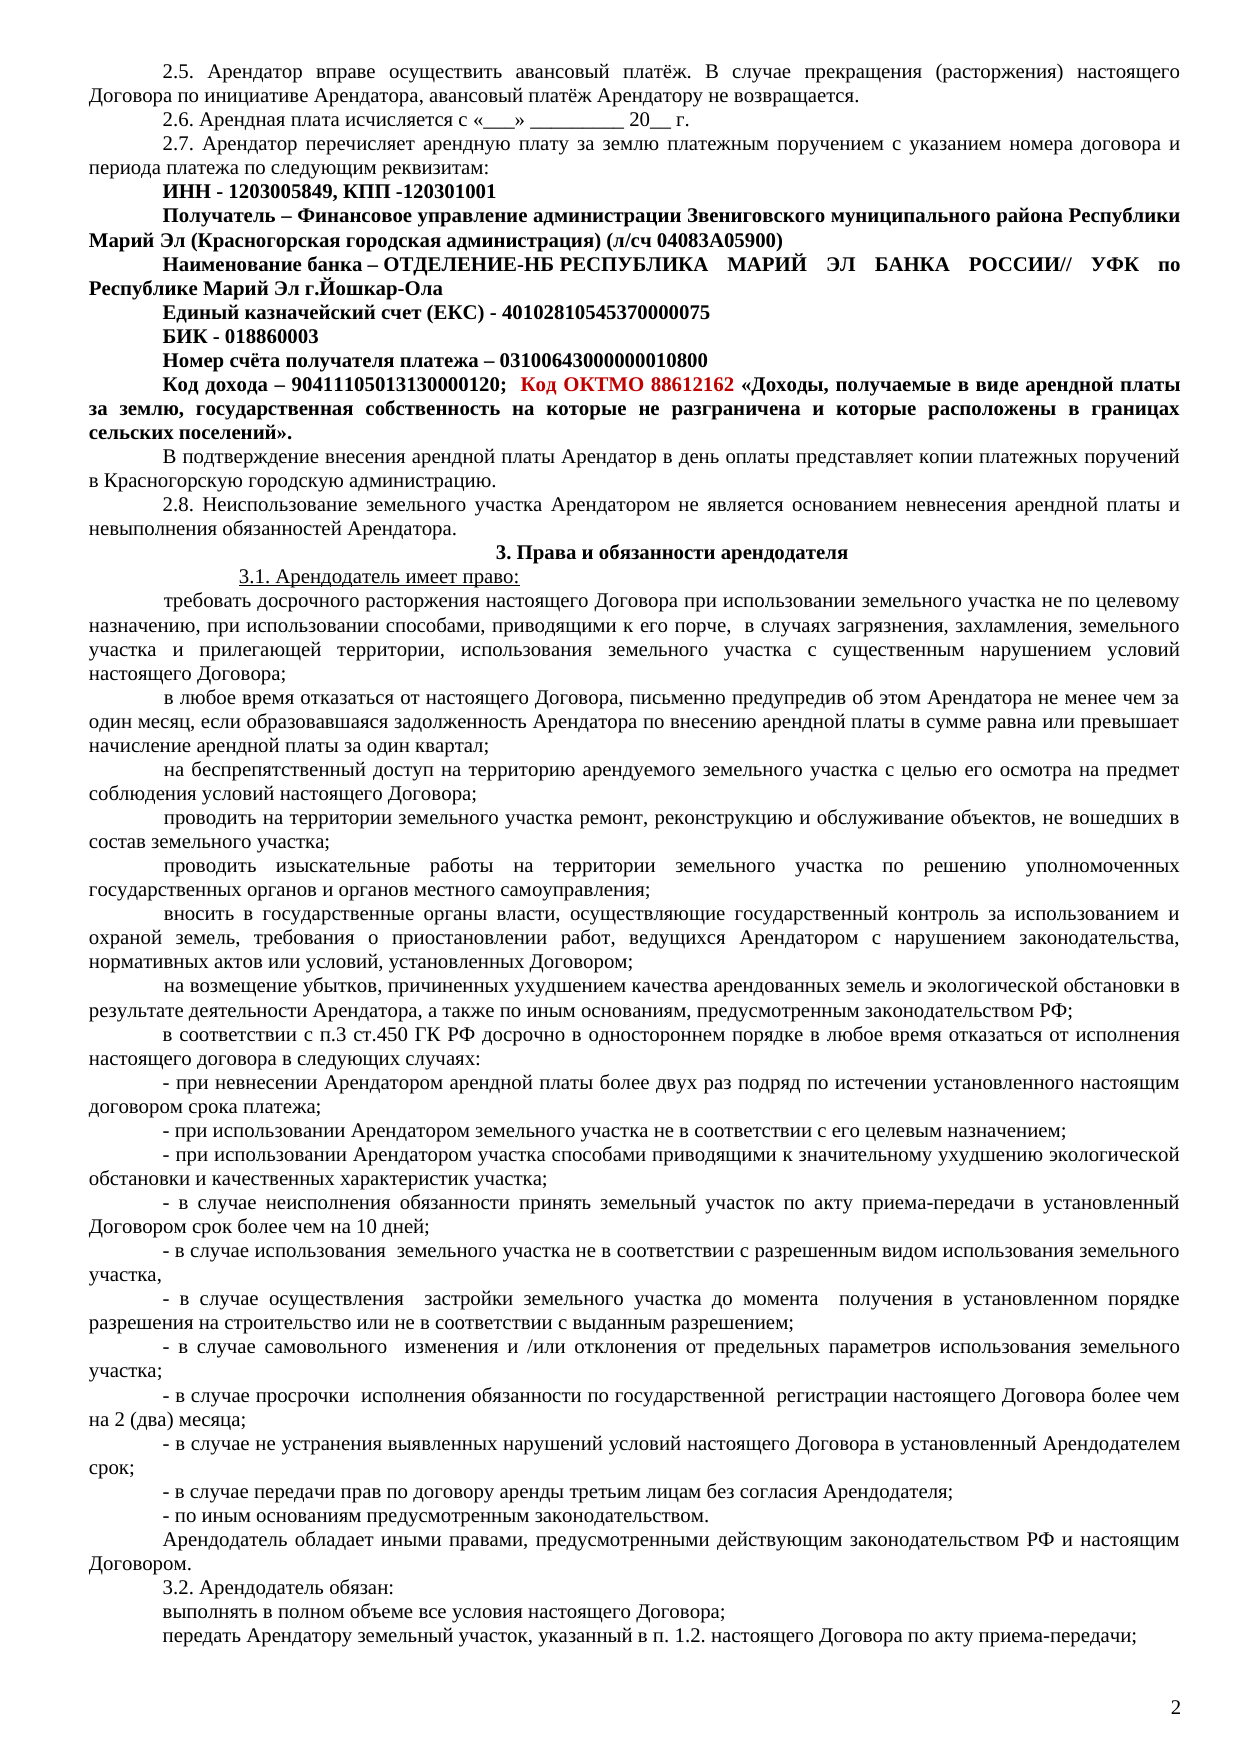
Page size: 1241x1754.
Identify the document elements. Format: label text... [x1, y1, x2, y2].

text - в случае осуществления застройки земельного участка до момента получения в установленном порядке разрешения на строительство или не в соответствии с выданным разрешением; [89, 1286, 1181, 1334]
text в соответствии с п.3 ст.450 ГК РФ досрочно в одностороннем порядке в любое время отказаться от исполнения настоящего договора в следующих случаях: [89, 1022, 1181, 1070]
text требовать досрочного расторжения настоящего Договора при использовании земельного участка не по целевому назначению, при использовании способами, приводящими к его порче, в случаях загрязнения, захламления, земельного участка и прилегающей территории, использования земельного участка с существенным нарушением условий настоящего Договора; [89, 588, 1181, 685]
text 2.6. Арендная плата исчисляется с «___» _________ 20__ г. [89, 107, 1181, 131]
text Получатель – Финансовое управление администрации Звениговского муниципального района Республики Марий Эл (Красногорская городская администрация) (л/сч 04083А05900) [89, 203, 1181, 252]
text 3.1. Арендодатель имеет право: [89, 564, 1181, 588]
text проводить изыскательные работы на территории земельного участка по решению уполномоченных государственных органов и органов местного самоуправления; [89, 853, 1181, 901]
text - в случае просрочки исполнения обязанности по государственной регистрации настоящего Договора более чем на 2 (два) месяца; [89, 1382, 1181, 1431]
text - при невнесении Арендатором арендной платы более двух раз подряд по истечении установленного настоящим договором срока платежа; [89, 1070, 1181, 1118]
text в любое время отказаться от настоящего Договора, письменно предупредив об этом Арендатора не менее чем за один месяц, если образовавшаяся задолженность Арендатора по внесению арендной платы в сумме равна или превышает начисление арендной платы за один квартал; [89, 685, 1181, 757]
text Арендодатель обладает иными правами, предусмотренными действующим законодательством РФ и настоящим Договором. [89, 1527, 1181, 1575]
text Код дохода – 90411105013130000120; Код ОКТМО 88612162 «Доходы, получаемые в виде арендной платы за землю, государственная собственность на которые не разграничена и которые расположены в границах сельских поселений». [89, 372, 1181, 444]
text В подтверждение внесения арендной платы Арендатор в день оплаты представляет копии платежных поручений в Красногорскую городскую администрацию. [89, 444, 1181, 492]
text вносить в государственные органы власти, осуществляющие государственный контроль за использованием и охраной земель, требования о приостановлении работ, ведущихся Арендатором с нарушением законодательства, нормативных актов или условий, установленных Договором; [89, 901, 1181, 973]
text 2.7. Арендатор перечисляет арендную плату за землю платежным поручением с указанием номера договора и периода платежа по следующим реквизитам: [89, 131, 1181, 179]
text - при использовании Арендатором земельного участка не в соответствии с его целевым назначением; [89, 1118, 1181, 1142]
text - по иным основаниям предусмотренным законодательством. [89, 1503, 1181, 1527]
text БИК - 018860003 [89, 324, 1181, 348]
text выполнять в полном объеме все условия настоящего Договора; [89, 1599, 1181, 1623]
text Наименование банка – ОТДЕЛЕНИЕ-НБ РЕСПУБЛИКА МАРИЙ ЭЛ БАНКА РОССИИ// УФК по Республике Марий Эл г.Йошкар-Ола [89, 252, 1181, 300]
text на возмещение убытков, причиненных ухудшением качества арендованных земель и экологической обстановки в результате деятельности Арендатора, а также по иным основаниям, предусмотренным законодательством РФ; [89, 973, 1181, 1022]
text - в случае использования земельного участка не в соответствии с разрешенным видом использования земельного участка, [89, 1238, 1181, 1286]
text - при использовании Арендатором участка способами приводящими к значительному ухудшению экологической обстановки и качественных характеристик участка; [89, 1142, 1181, 1190]
text 2.8. Неиспользование земельного участка Арендатором не является основанием невнесения арендной платы и невыполнения обязанностей Арендатора. [89, 492, 1181, 540]
text Номер счёта получателя платежа – 03100643000000010800 [89, 348, 1181, 372]
text передать Арендатору земельный участок, указанный в п. 1.2. настоящего Договора по акту приема-передачи; [89, 1623, 1181, 1647]
text на беспрепятственный доступ на территорию арендуемого земельного участка с целью его осмотра на предмет соблюдения условий настоящего Договора; [89, 757, 1181, 805]
text Единый казначейский счет (ЕКС) - 40102810545370000075 [89, 300, 1181, 324]
text - в случае передачи прав по договору аренды третьим лицам без согласия Арендодателя; [89, 1479, 1181, 1503]
text проводить на территории земельного участка ремонт, реконструкцию и обслуживание объектов, не вошедших в состав земельного участка; [89, 805, 1181, 853]
text 3. Права и обязанности арендодателя [89, 540, 1181, 564]
text 3.2. Арендодатель обязан: [89, 1575, 1181, 1599]
text - в случае неисполнения обязанности принять земельный участок по акту приема-передачи в установленный Договором срок более чем на 10 дней; [89, 1190, 1181, 1238]
text - в случае не устранения выявленных нарушений условий настоящего Договора в установленный Арендодателем срок; [89, 1431, 1181, 1479]
text 2.5. Арендатор вправе осуществить авансовый платёж. В случае прекращения (расторжения) настоящего Договора по инициативе Арендатора, авансовый платёж Арендатору не возвращается. [89, 59, 1181, 107]
text ИНН - 1203005849, КПП -120301001 [89, 179, 1181, 203]
text - в случае самовольного изменения и /или отклонения от предельных параметров использования земельного участка; [89, 1334, 1181, 1382]
